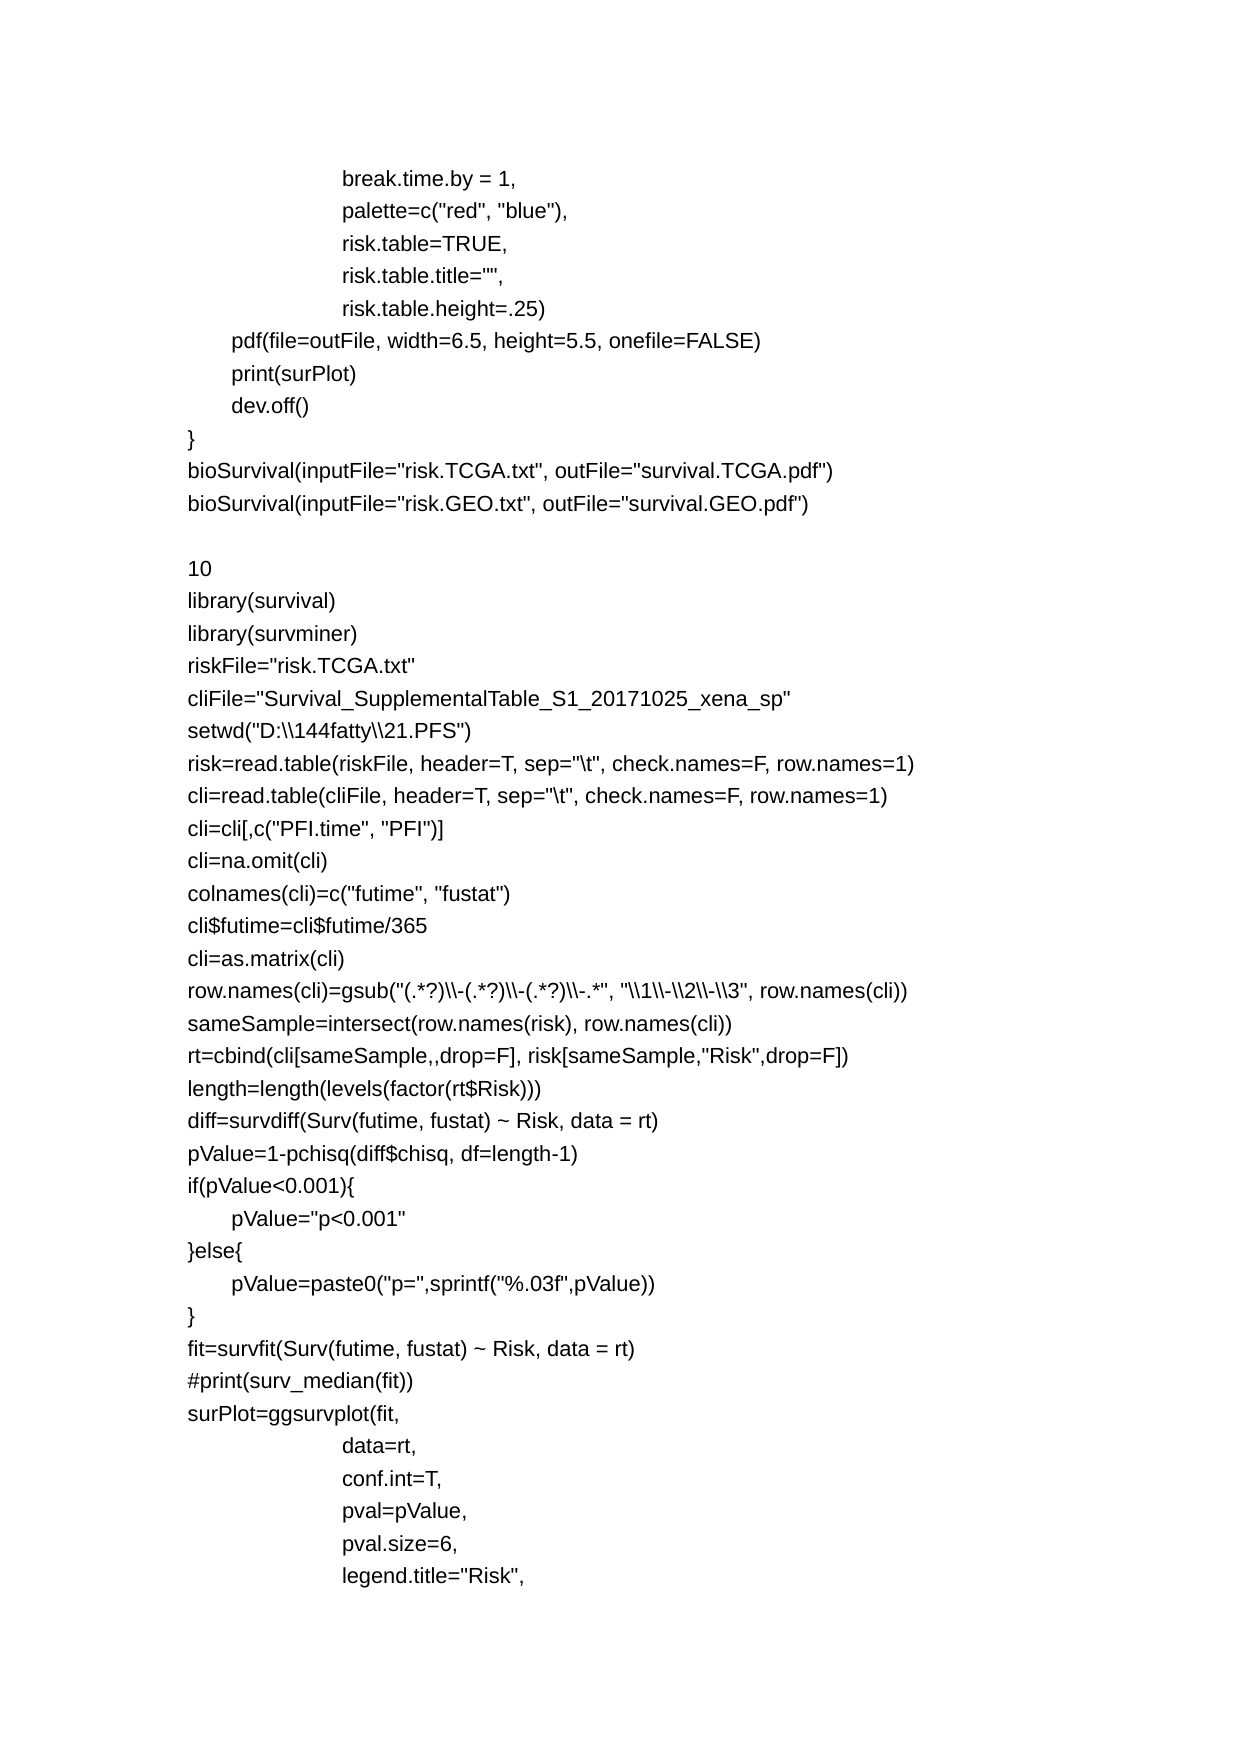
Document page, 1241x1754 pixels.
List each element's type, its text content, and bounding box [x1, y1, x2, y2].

text cliFile="Survival_SupplementalTable_S1_20171025_xena_sp" [187, 682, 1053, 714]
text cli$futime=cli$futime/365 [187, 909, 1053, 942]
text library(survminer) [187, 617, 1053, 649]
text }else{ [187, 1234, 1053, 1267]
text risk.table.height=.25) [187, 292, 1053, 324]
text surPlot=ggsurvplot(fit, [187, 1397, 1053, 1429]
text risk=read.table(riskFile, header=T, sep="\t", check.names=F, row.names=1) [187, 747, 1053, 779]
text riskFile="risk.TCGA.txt" [187, 649, 1053, 682]
text bioSurvival(inputFile="risk.GEO.txt", outFile="survival.GEO.pdf") [187, 487, 1053, 519]
text sameSample=intersect(row.names(risk), row.names(cli)) [187, 1007, 1053, 1039]
text library(survival) [187, 584, 1053, 617]
text bioSurvival(inputFile="risk.TCGA.txt", outFile="survival.TCGA.pdf") [187, 454, 1053, 487]
text data=rt, [187, 1429, 1053, 1462]
text if(pValue<0.001){ [187, 1169, 1053, 1202]
text pValue="p<0.001" [187, 1202, 1053, 1234]
text cli=read.table(cliFile, header=T, sep="\t", check.names=F, row.names=1) [187, 779, 1053, 812]
text setwd("D:\\144fatty\\21.PFS") [187, 714, 1053, 747]
text #print(surv_median(fit)) [187, 1364, 1053, 1397]
text fit=survfit(Surv(futime, fustat) ~ Risk, data = rt) [187, 1332, 1053, 1364]
text length=length(levels(factor(rt$Risk))) [187, 1072, 1053, 1104]
text pValue=1-pchisq(diff$chisq, df=length-1) [187, 1137, 1053, 1169]
text cli=cli[,c("PFI.time", "PFI")] [187, 812, 1053, 844]
text pValue=paste0("p=",sprintf("%.03f",pValue)) [187, 1267, 1053, 1299]
text risk.table.title="", [187, 259, 1053, 292]
text palette=c("red", "blue"), [187, 194, 1053, 227]
text pval.size=6, [187, 1527, 1053, 1559]
text conf.int=T, [187, 1462, 1053, 1494]
text } [187, 1299, 1053, 1332]
text cli=na.omit(cli) [187, 844, 1053, 877]
text risk.table=TRUE, [187, 227, 1053, 259]
text legend.title="Risk", [187, 1559, 1053, 1592]
text rt=cbind(cli[sameSample,,drop=F], risk[sameSample,"Risk",drop=F]) [187, 1039, 1053, 1072]
text colnames(cli)=c("futime", "fustat") [187, 877, 1053, 909]
text cli=as.matrix(cli) [187, 942, 1053, 974]
text pdf(file=outFile, width=6.5, height=5.5, onefile=FALSE) [187, 324, 1053, 357]
text pval=pValue, [187, 1494, 1053, 1527]
text dev.off() [187, 389, 1053, 422]
text row.names(cli)=gsub("(.*?)\\-(.*?)\\-(.*?)\\-.*", "\\1\\-\\2\\-\\3", row.names(cli)) [187, 974, 1053, 1007]
text } [187, 422, 1053, 454]
text print(surPlot) [187, 357, 1053, 389]
text 10 [187, 552, 1053, 584]
text break.time.by = 1, [187, 162, 1053, 194]
text diff=survdiff(Surv(futime, fustat) ~ Risk, data = rt) [187, 1104, 1053, 1137]
